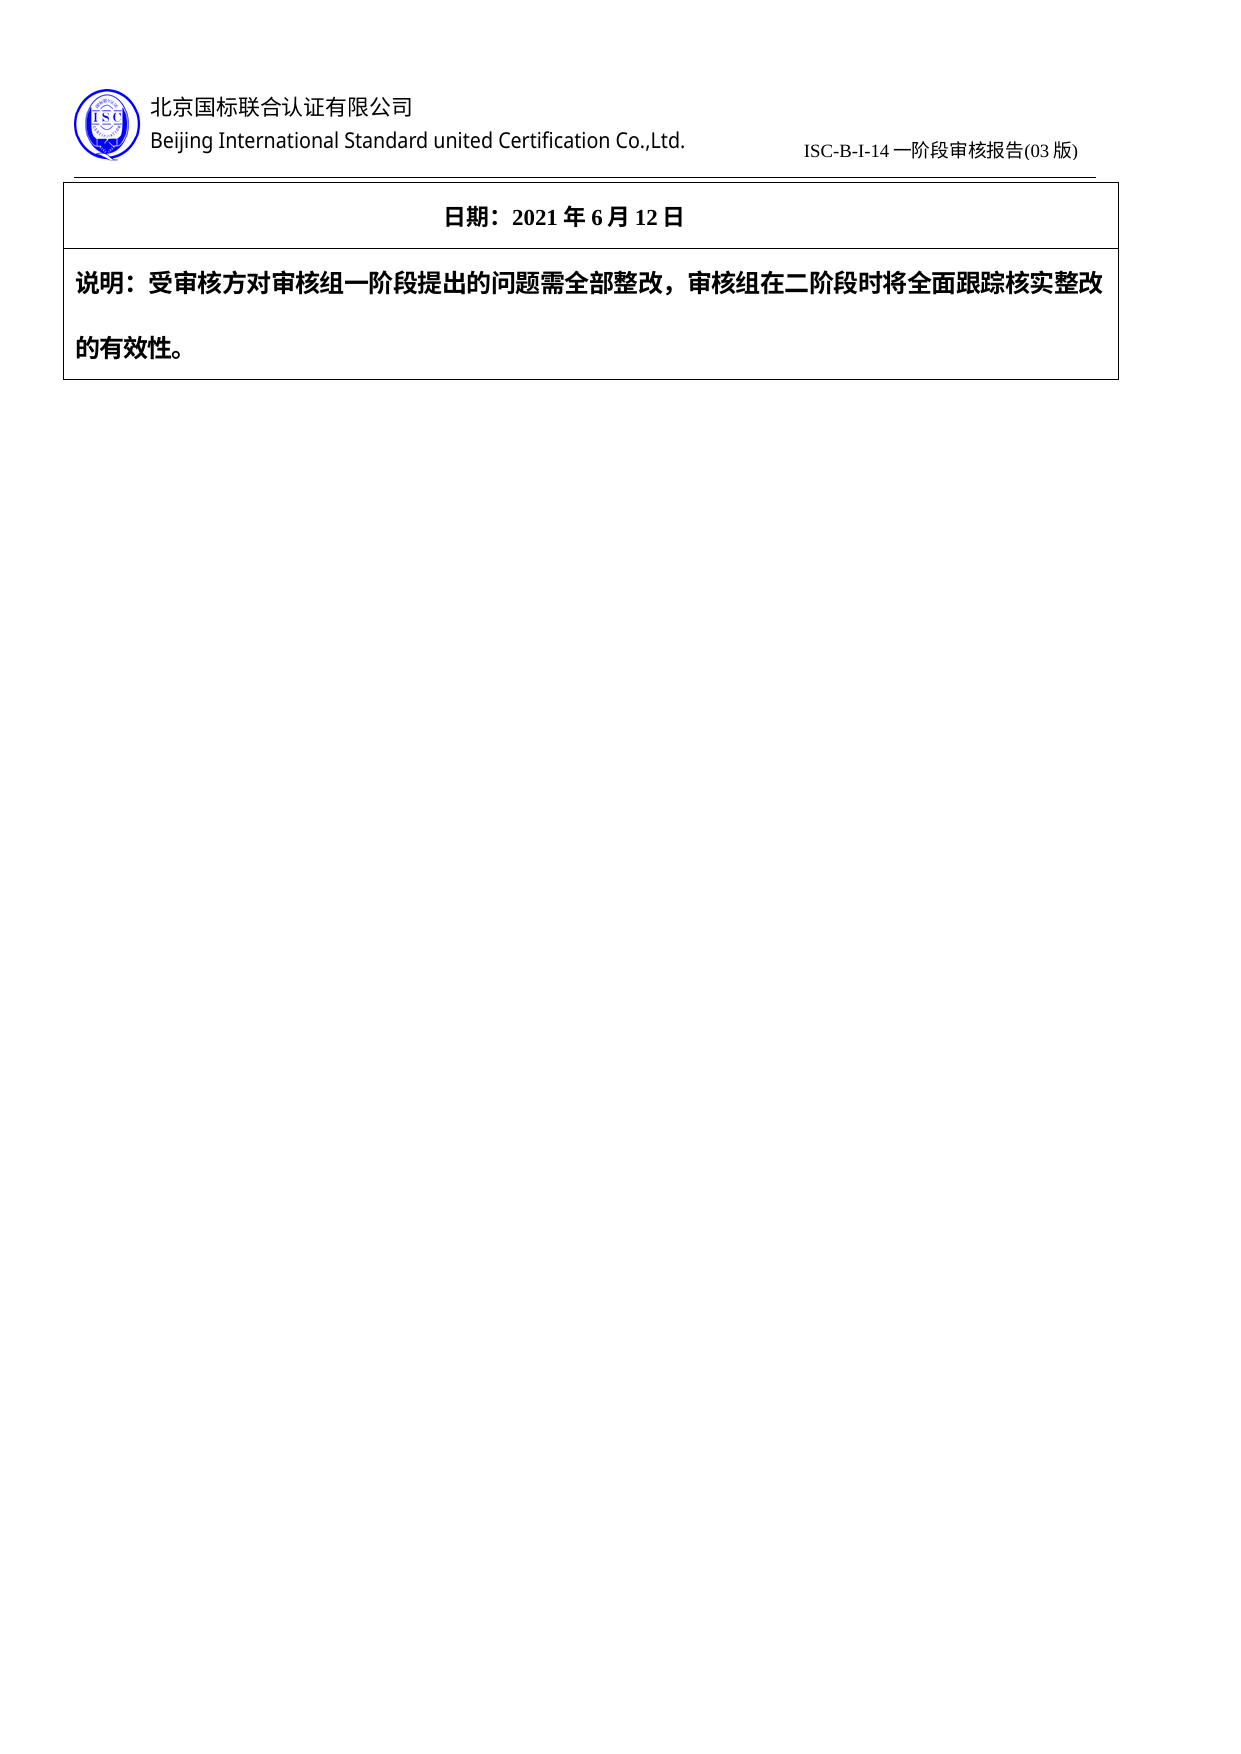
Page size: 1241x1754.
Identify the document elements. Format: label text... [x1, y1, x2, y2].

table_cell 对一阶段现场审核问题整改结果的验证结论及推荐意见： □所有问题全部整改，并符合要求□未按期完成整改□整改后不符合要求，需重新整改. 推荐意见：■可进行二阶段审核□需再次安排一阶段审核□不进入二阶段审核 验证人： 日期：2021 年6月12日 [64, 183, 1118, 248]
table_cell 说明：受审核方对审核组一阶段提出的问题需全部整改，审核组在二阶段时将全面跟踪核实整改的有效性。 [64, 249, 1118, 379]
picture [74, 89, 143, 161]
